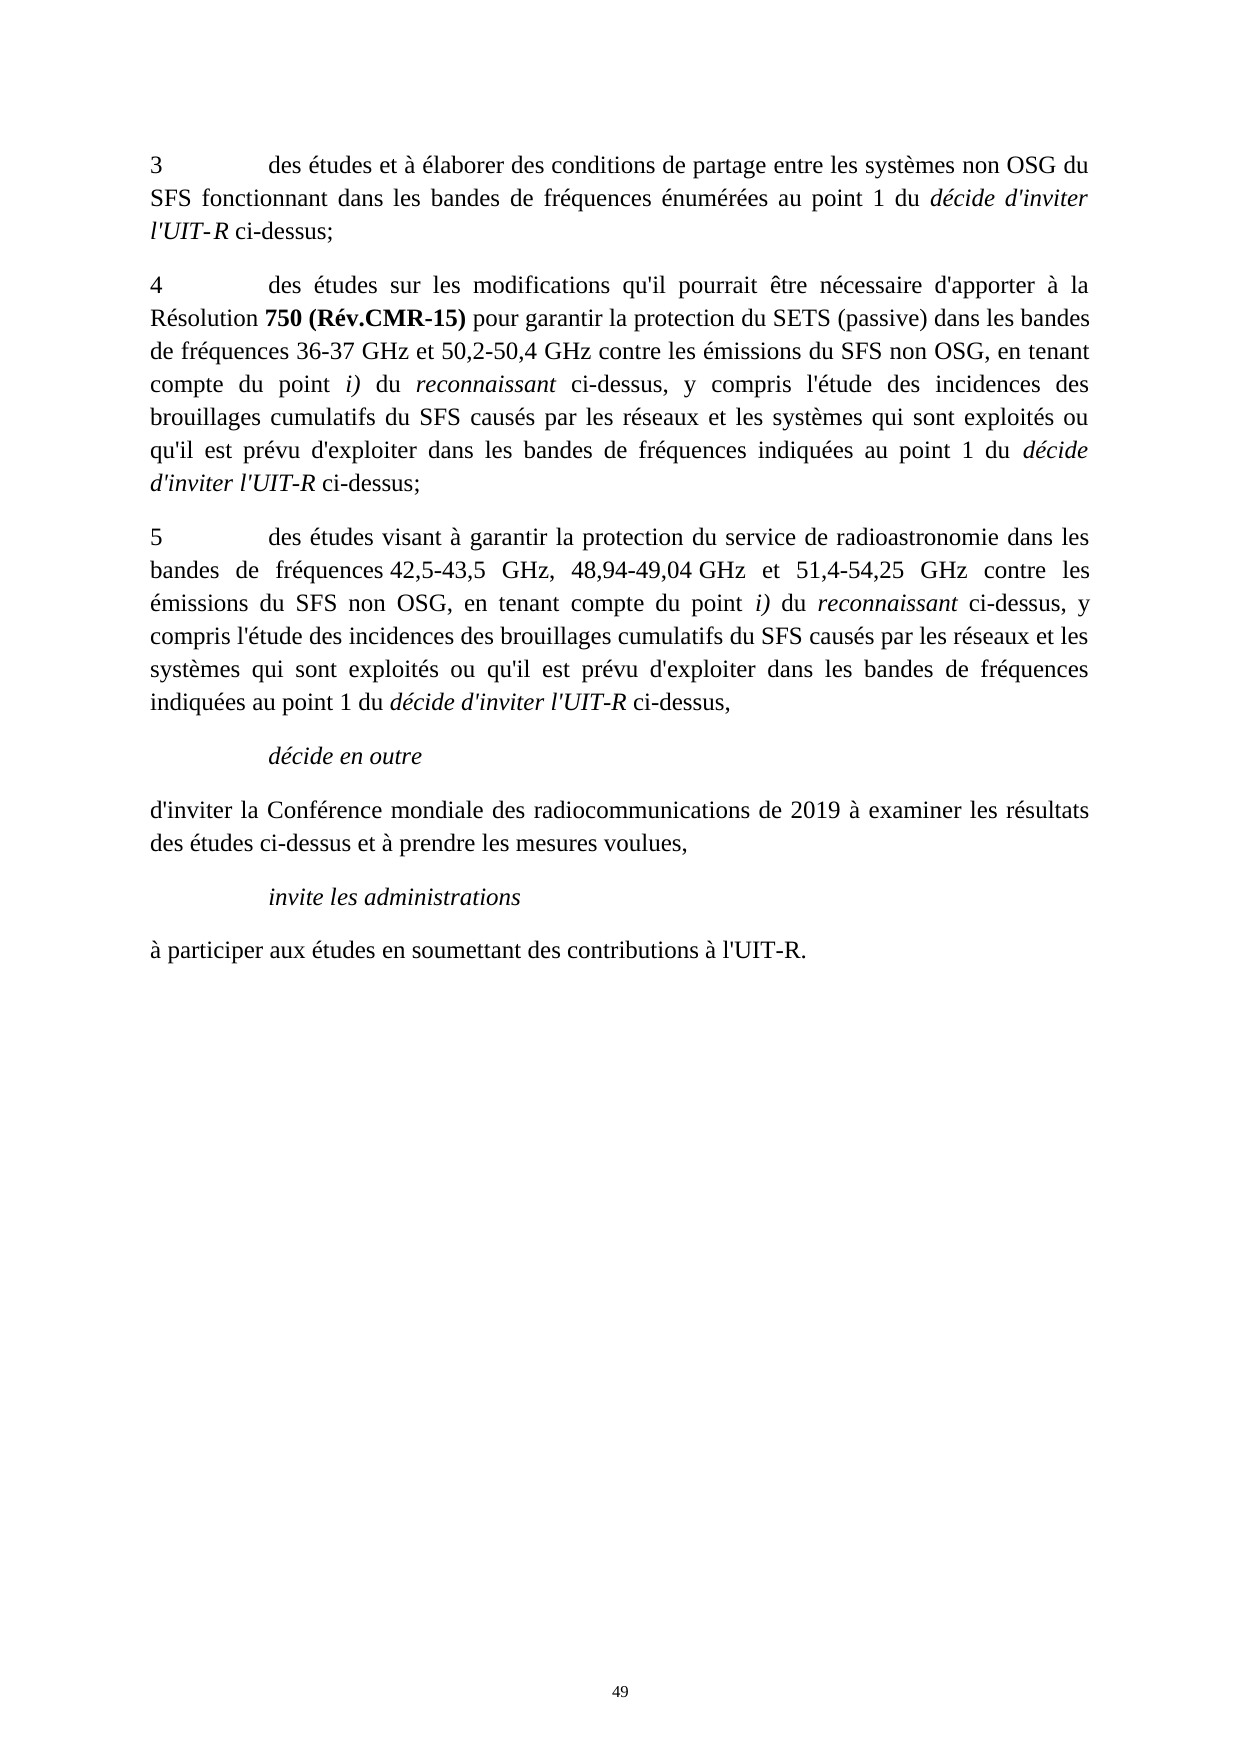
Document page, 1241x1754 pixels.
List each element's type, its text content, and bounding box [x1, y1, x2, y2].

text 3 des études et à élaborer des conditions de partage entre les systèmes non OSG du SFS fonctionnant dans les bandes de fréquences énumérées au point 1 du décide d'inviter l'UIT-R ci-dessus; [150, 150, 1090, 245]
text 5 des études visant à garantir la protection du service de radioastronomie dans les bandes de fréquences 42,5-43,5 GHz, 48,94-49,04 GHz et 51,4-54,25 GHz contre les émissions du SFS non OSG, en tenant compte du point i) du reconnaissant ci-dessus, y compris l'étude des incidences des brouillages cumulatifs du SFS causés par les réseaux et les systèmes qui sont exploités ou qu'il est prévu d'exploiter dans les bandes de fréquences indiquées au point 1 du décide d'inviter l'UIT-R ci-dessus, [150, 522, 1090, 716]
text invite les administrations [268, 882, 1090, 910]
text décide en outre [268, 741, 1090, 769]
text d'inviter la Conférence mondiale des radiocommunications de 2019 à examiner les résultats des études ci-dessus et à prendre les mesures voulues, [150, 795, 1090, 856]
text à participer aux études en soumettant des contributions à l'UIT-R. [150, 935, 1090, 964]
text 4 des études sur les modifications qu'il pourrait être nécessaire d'apporter à la Résolution 750 (Rév.CMR-15) pour garantir la protection du SETS (passive) dans les bandes de fréquences 36-37 GHz et 50,2-50,4 GHz contre les émissions du SFS non OSG, en tenant compte du point i) du reconnaissant ci-dessus, y compris l'étude des incidences des brouillages cumulatifs du SFS causés par les réseaux et les systèmes qui sont exploités ou qu'il est prévu d'exploiter dans les bandes de fréquences indiquées au point 1 du décide d'inviter l'UIT-R ci-dessus; [150, 270, 1090, 497]
